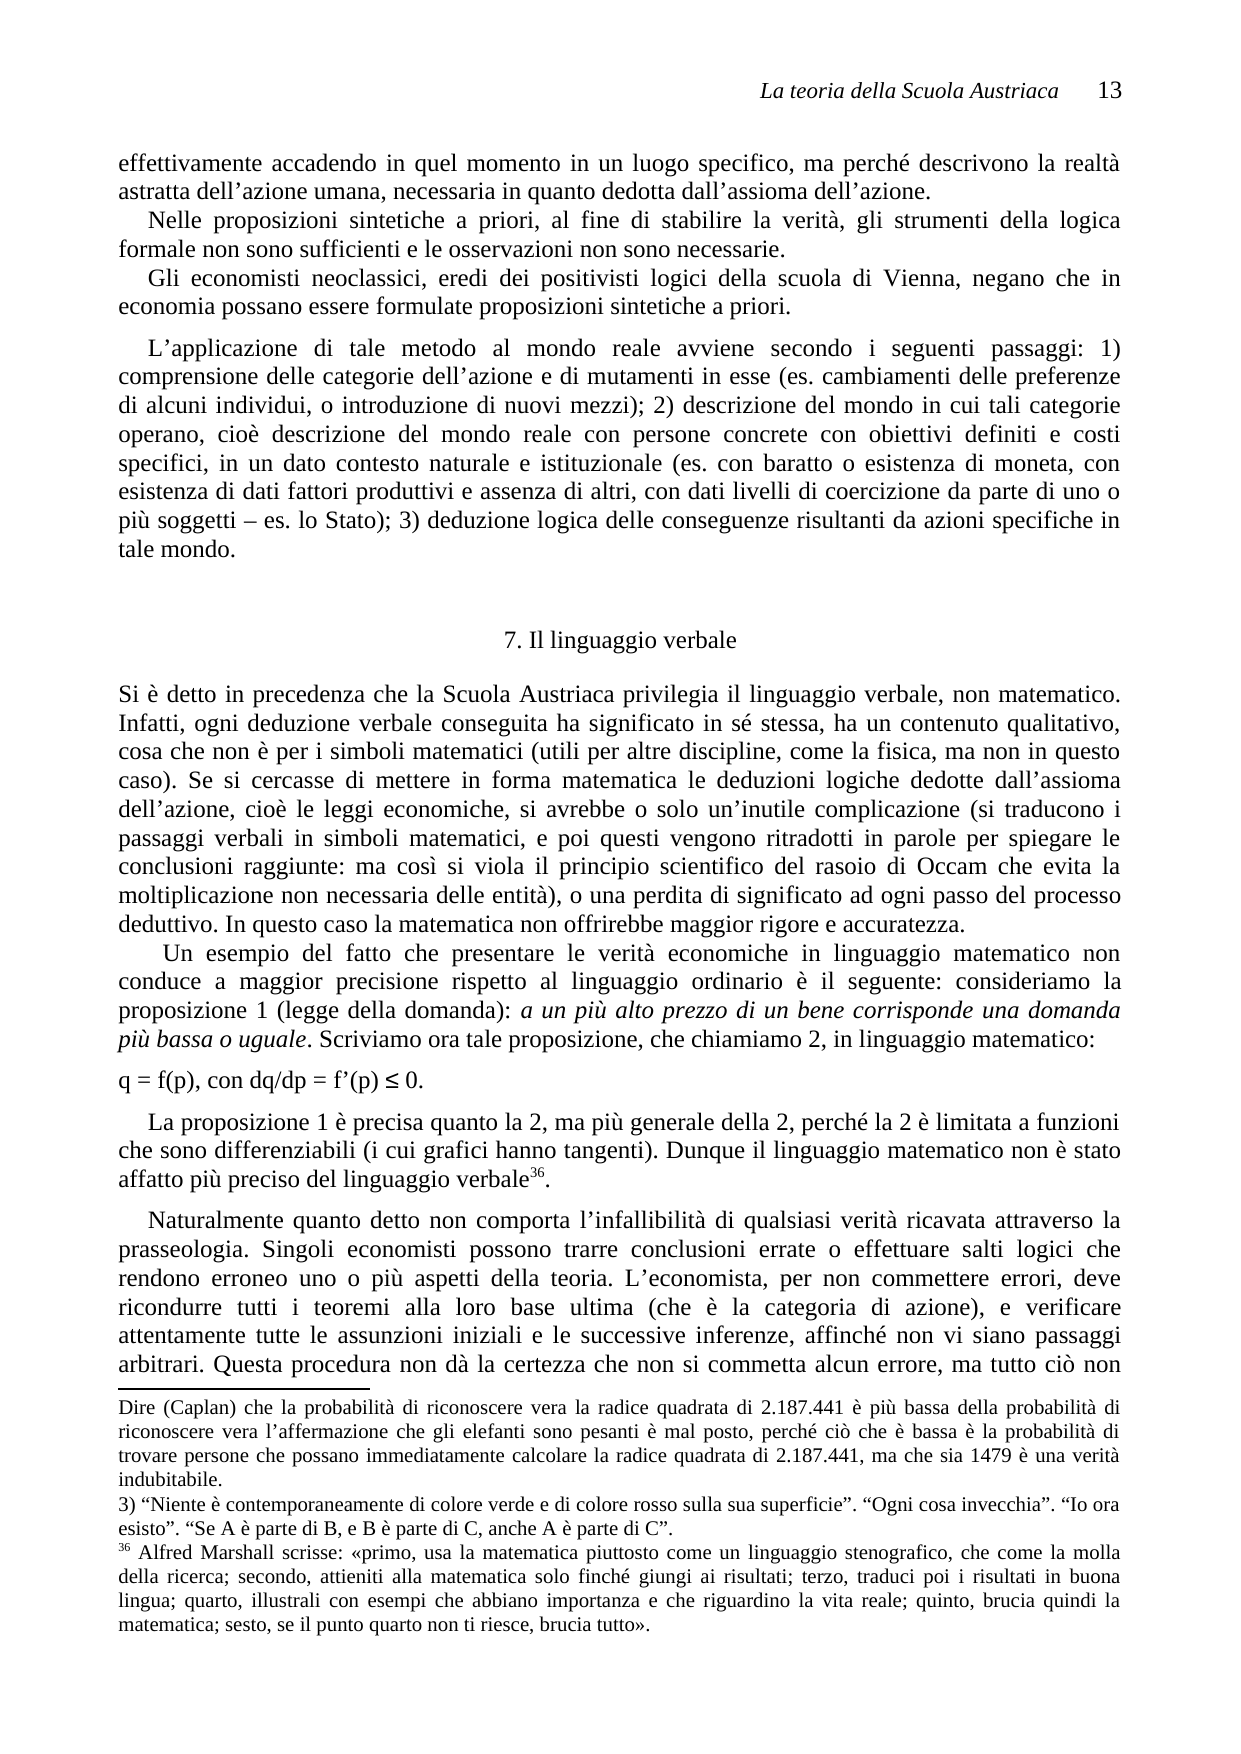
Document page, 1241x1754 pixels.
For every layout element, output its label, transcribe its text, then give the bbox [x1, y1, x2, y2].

text q = f(p), con dq/dp = f’(p) ≤ 0. [118, 1065, 1122, 1094]
text La proposizione 1 è precisa quanto la 2, ma più generale della 2, perché la 2 è limitata a funzioni che sono differenziabili (i cui grafici hanno tangenti). Dunque il linguaggio matematico non è stato affatto più preciso del linguaggio verbale. [118, 1107, 1122, 1193]
text L’applicazione di tale metodo al mondo reale avviene secondo i seguenti passaggi: 1) comprensione delle categorie dell’azione e di mutamenti in esse (es. cambiamenti delle preferenze di alcuni individui, o introduzione di nuovi mezzi); 2) descrizione del mondo in cui tali categorie operano, cioè descrizione del mondo reale con persone concrete con obiettivi definiti e costi specifici, in un dato contesto naturale e istituzionale (es. con baratto o esistenza di moneta, con esistenza di dati fattori produttivi e assenza di altri, con dati livelli di coercizione da parte di uno o più soggetti – es. lo Stato); 3) deduzione logica delle conseguenze risultanti da azioni specifiche in tale mondo. [118, 333, 1122, 563]
text Si è detto in precedenza che la Scuola Austriaca privilegia il linguaggio verbale, non matematico. Infatti, ogni deduzione verbale conseguita ha significato in sé stessa, ha un contenuto qualitativo, cosa che non è per i simboli matematici (utili per altre discipline, come la fisica, ma non in questo caso). Se si cercasse di mettere in forma matematica le deduzioni logiche dedotte dall’assioma dell’azione, cioè le leggi economiche, si avrebbe o solo un’inutile complicazione (si traducono i passaggi verbali in simboli matematici, e poi questi vengono ritradotti in parole per spiegare le conclusioni raggiunte: ma così si viola il principio scientifico del rasoio di Occam che evita la moltiplicazione non necessaria delle entità), o una perdita di significato ad ogni passo del processo deduttivo. In questo caso la matematica non offrirebbe maggior rigore e accuratezza. [118, 679, 1122, 938]
text Nelle proposizioni sintetiche a priori, al fine di stabilire la verità, gli strumenti della logica formale non sono sufficienti e le osservazioni non sono necessarie. [118, 205, 1122, 263]
subtitle 7. Il linguaggio verbale [118, 625, 1122, 654]
text Gli economisti neoclassici, eredi dei positivisti logici della scuola di Vienna, negano che in economia possano essere formulate proposizioni sintetiche a priori. [118, 263, 1122, 320]
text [118, 1205, 1122, 1378]
text Un esempio del fatto che presentare le verità economiche in linguaggio matematico non conduce a maggior precisione rispetto al linguaggio ordinario è il seguente: consideriamo la proposizione 1 (legge della domanda): a un più alto prezzo di un bene corrisponde una domanda più bassa o uguale. Scriviamo ora tale proposizione, che chiamiamo 2, in linguaggio matematico: [118, 938, 1122, 1053]
